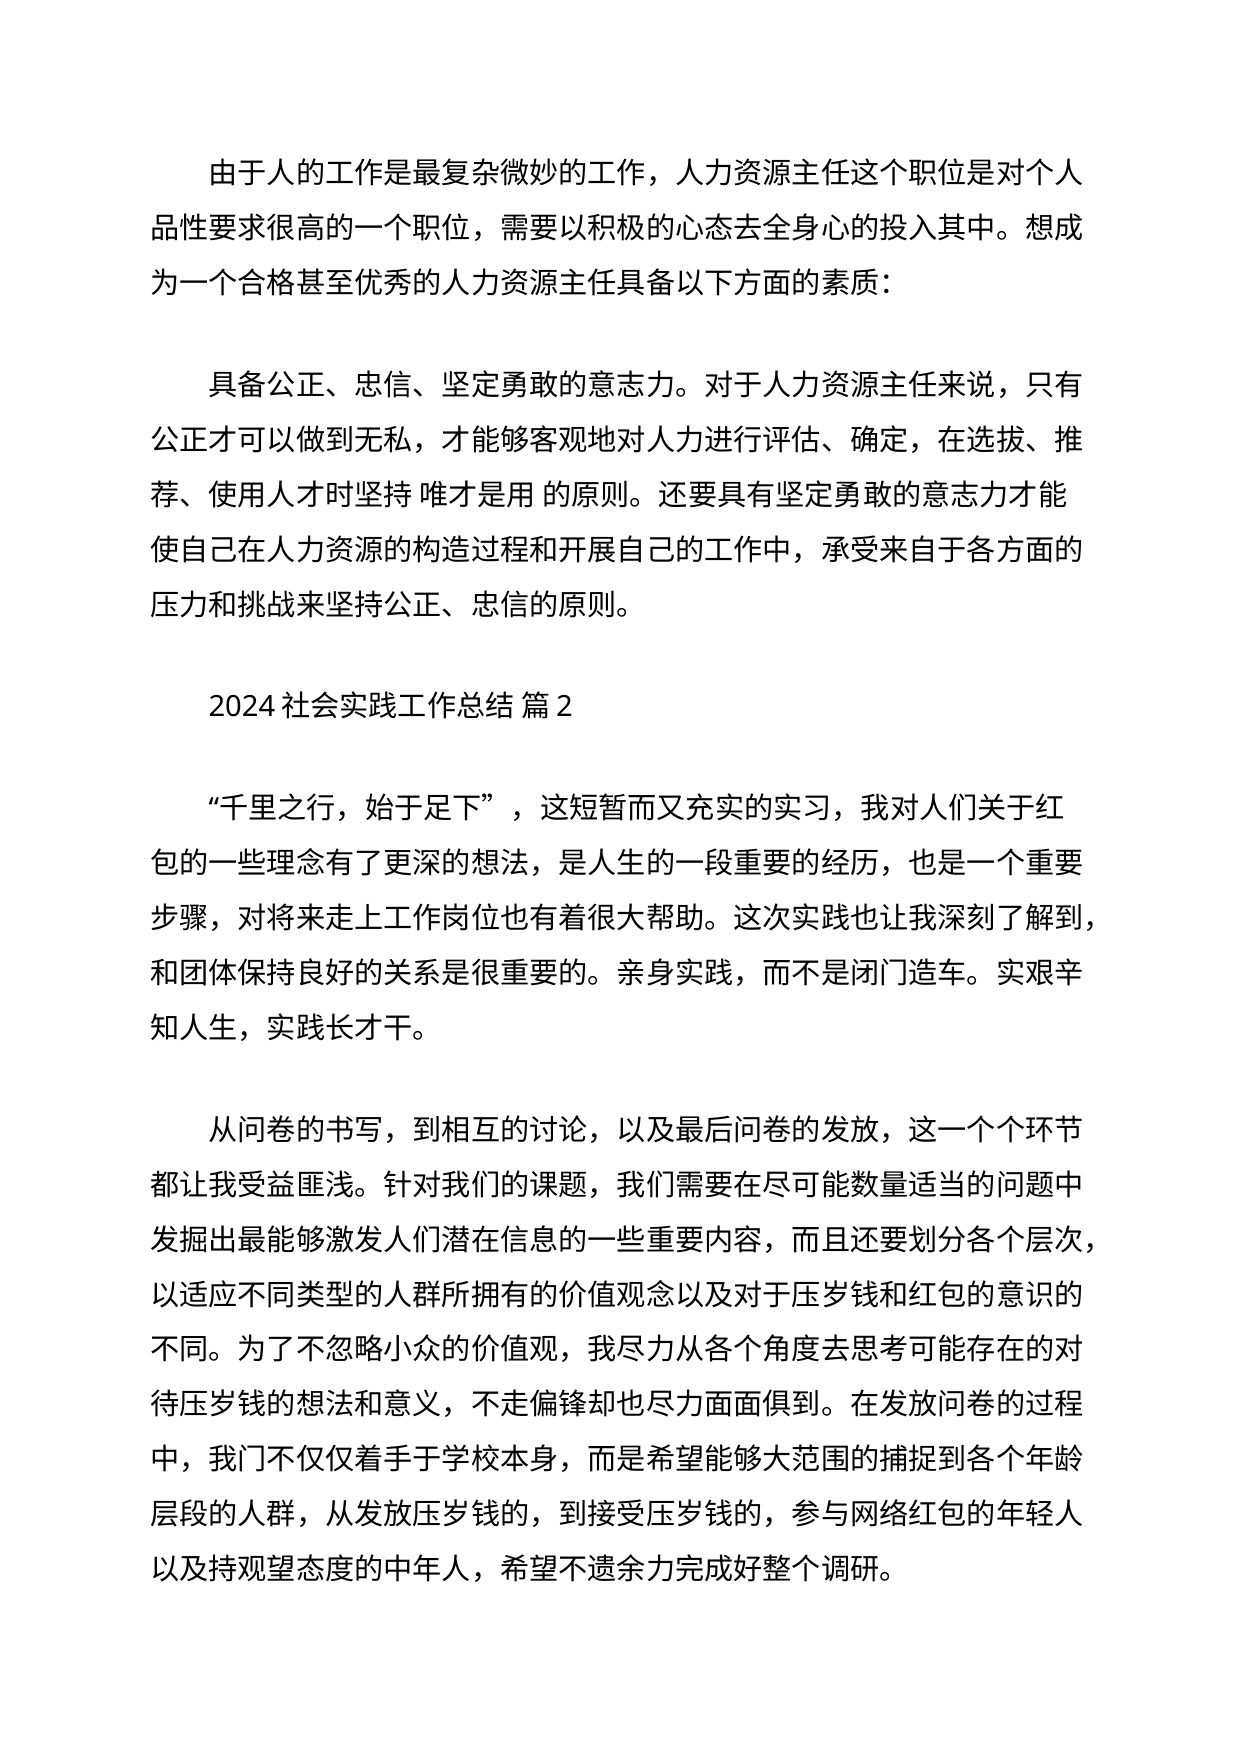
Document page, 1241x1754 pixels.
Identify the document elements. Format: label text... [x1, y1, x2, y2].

text 2024社会实践工作总结 篇2 [150, 683, 1090, 725]
text 由于人的工作是最复杂微妙的工作，人力资源主任这个职位是对个人品性要求很高的一个职位，需要以积极的心态去全身心的投入其中。想成为一个合格甚至优秀的人力资源主任具备以下方面的素质： [150, 150, 1090, 302]
text 具备公正、忠信、坚定勇敢的意志力。对于人力资源主任来说，只有公正才可以做到无私，才能够客观地对人力进行评估、确定，在选拔、推荐、使用人才时坚持 唯才是用 的原则。还要具有坚定勇敢的意志力才能使自己在人力资源的构造过程和开展自己的工作中，承受来自于各方面的压力和挑战来坚持公正、忠信的原则。 [150, 362, 1090, 623]
text “千里之行，始于足下”，这短暂而又充实的实习，我对人们关于红包的一些理念有了更深的想法，是人生的一段重要的经历，也是一个重要步骤，对将来走上工作岗位也有着很大帮助。这次实践也让我深刻了解到，和团体保持良好的关系是很重要的。亲身实践，而不是闭门造车。实艰辛知人生，实践长才干。 [150, 785, 1090, 1047]
text 从问卷的书写，到相互的讨论，以及最后问卷的发放，这一个个环节都让我受益匪浅。针对我们的课题，我们需要在尽可能数量适当的问题中发掘出最能够激发人们潜在信息的一些重要内容，而且还要划分各个层次，以适应不同类型的人群所拥有的价值观念以及对于压岁钱和红包的意识的不同。为了不忽略小众的价值观，我尽力从各个角度去思考可能存在的对待压岁钱的想法和意义，不走偏锋却也尽力面面俱到。在发放问卷的过程中，我门不仅仅着手于学校本身，而是希望能够大范围的捕捉到各个年龄层段的人群，从发放压岁钱的，到接受压岁钱的，参与网络红包的年轻人以及持观望态度的中年人，希望不遗余力完成好整个调研。 [150, 1106, 1090, 1588]
